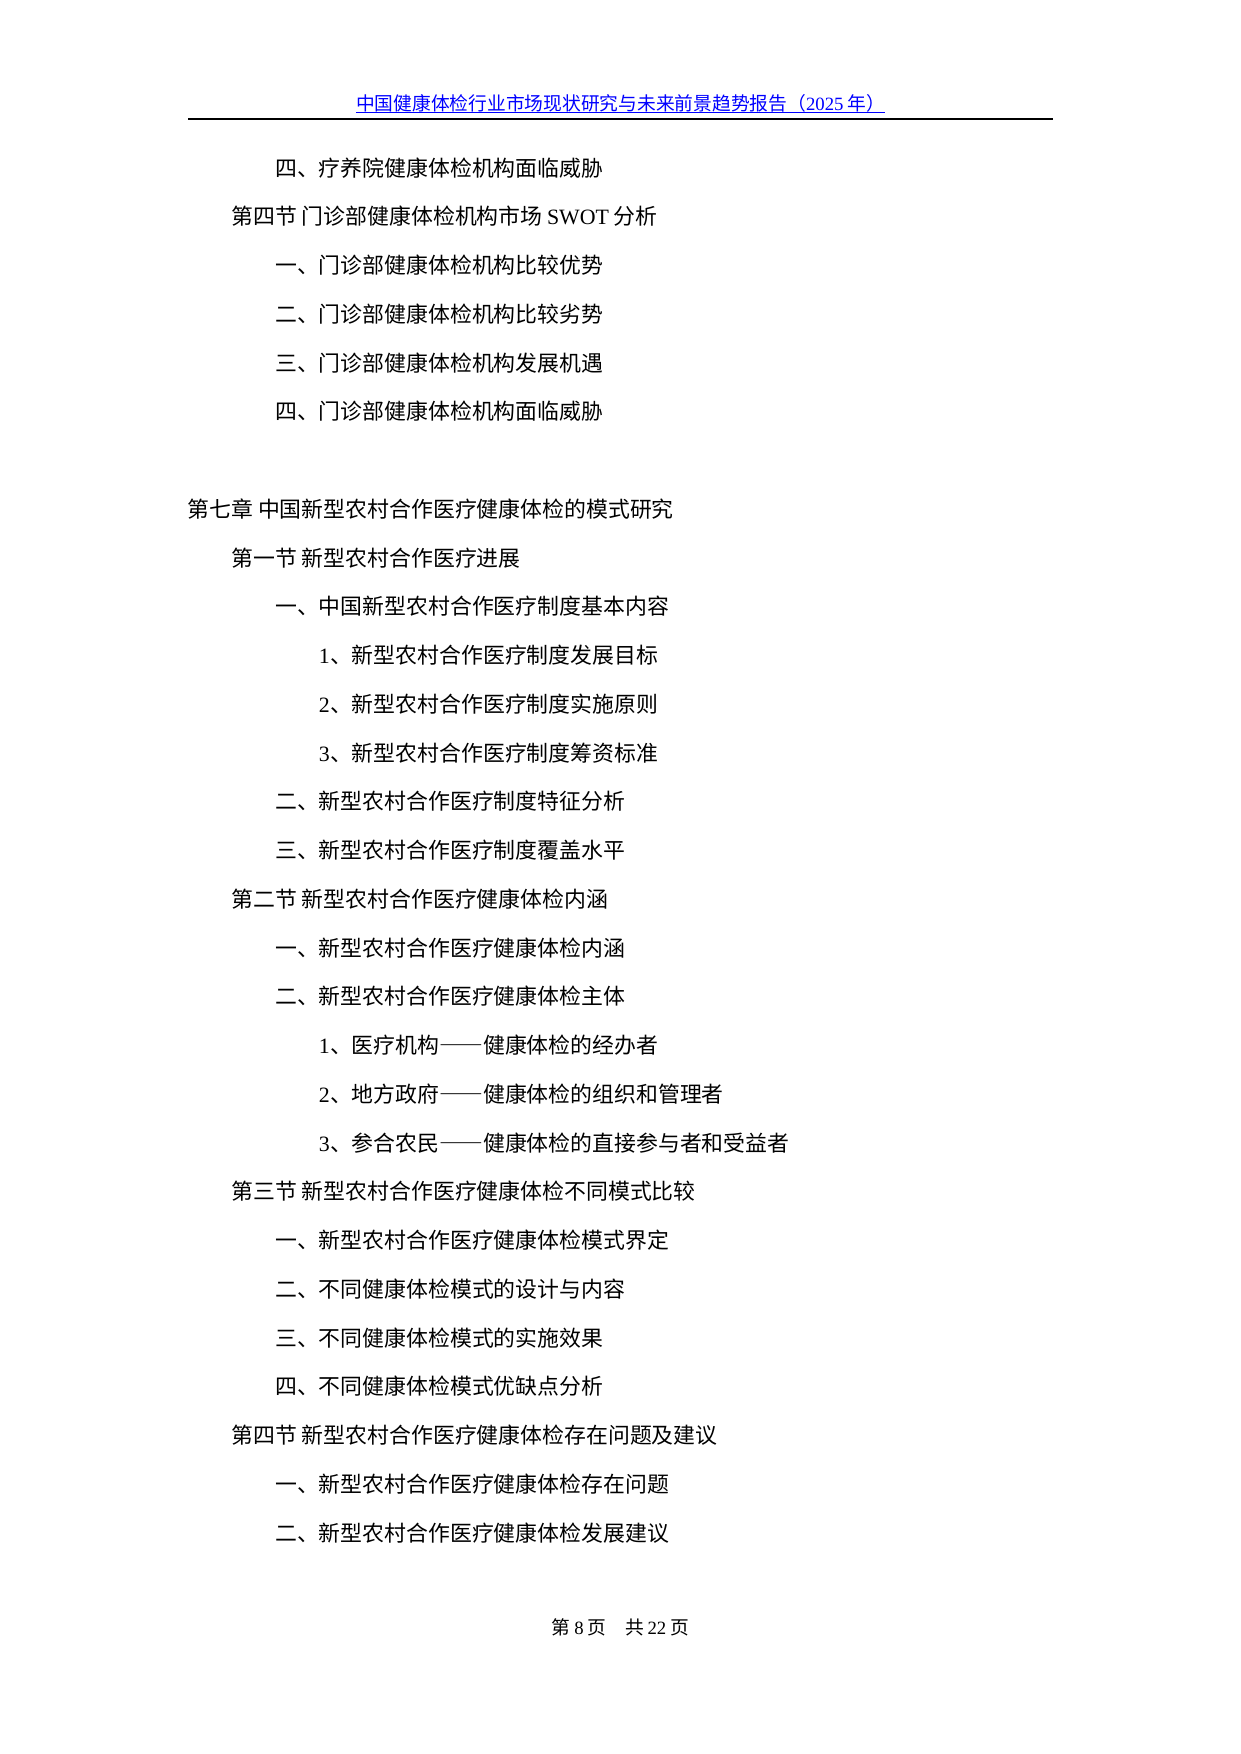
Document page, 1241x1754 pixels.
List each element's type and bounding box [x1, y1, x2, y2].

text [187, 150, 1053, 1548]
